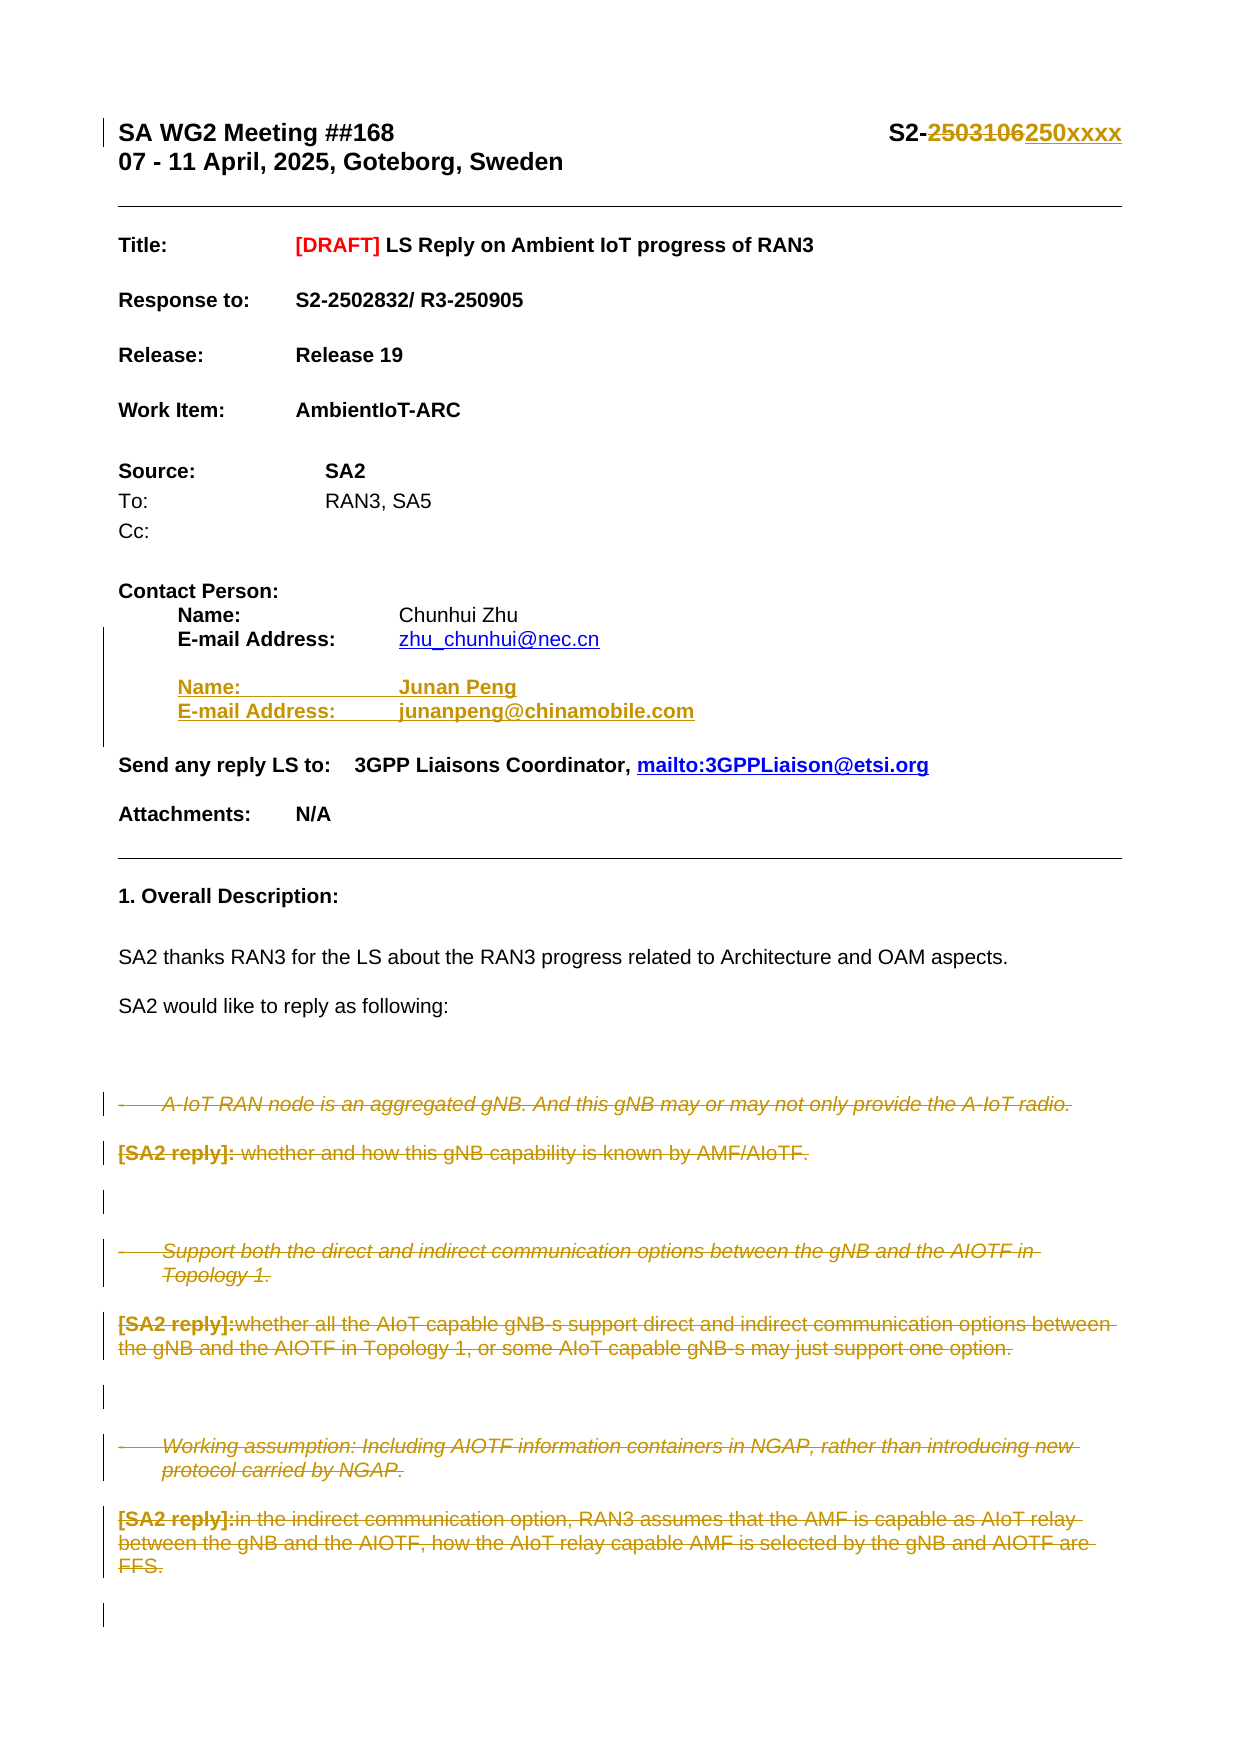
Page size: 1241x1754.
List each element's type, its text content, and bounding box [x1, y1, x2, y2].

text E-mail Address: zhu_chunhui@nec.cn [177, 627, 1122, 651]
text 07 - 11 April, 2025, Goteborg, Sweden [118, 147, 1122, 176]
text Source: SA2 [118, 458, 1122, 482]
text Contact Person: [118, 579, 1122, 603]
text To: RAN3, SA5 [118, 489, 1122, 513]
title Release: Release 19 [118, 343, 1122, 367]
text SA2 thanks RAN3 for the LS about the RAN3 progress related to Architecture and OAM aspects. [118, 945, 1122, 969]
text SA2 would like to reply as following: [118, 994, 1122, 1018]
text 1. Overall Description: [118, 883, 1122, 907]
text Cc: [118, 519, 1122, 543]
title Work Item: AmbientIoT-ARC [118, 398, 1122, 422]
text Name: Chunhui Zhu [177, 603, 1122, 627]
text SA WG2 Meeting ##168 S2- [118, 118, 1122, 147]
title Response to: S2-2502832/ R3-250905 [118, 288, 1122, 312]
text Send any reply LS to: 3GPP Liaisons Coordinator, mailto:3GPPLiaison@etsi.org [118, 753, 1122, 777]
title Attachments: N/A [118, 802, 1122, 826]
title Title: [DRAFT] LS Reply on Ambient IoT progress of RAN3 [118, 232, 1122, 256]
